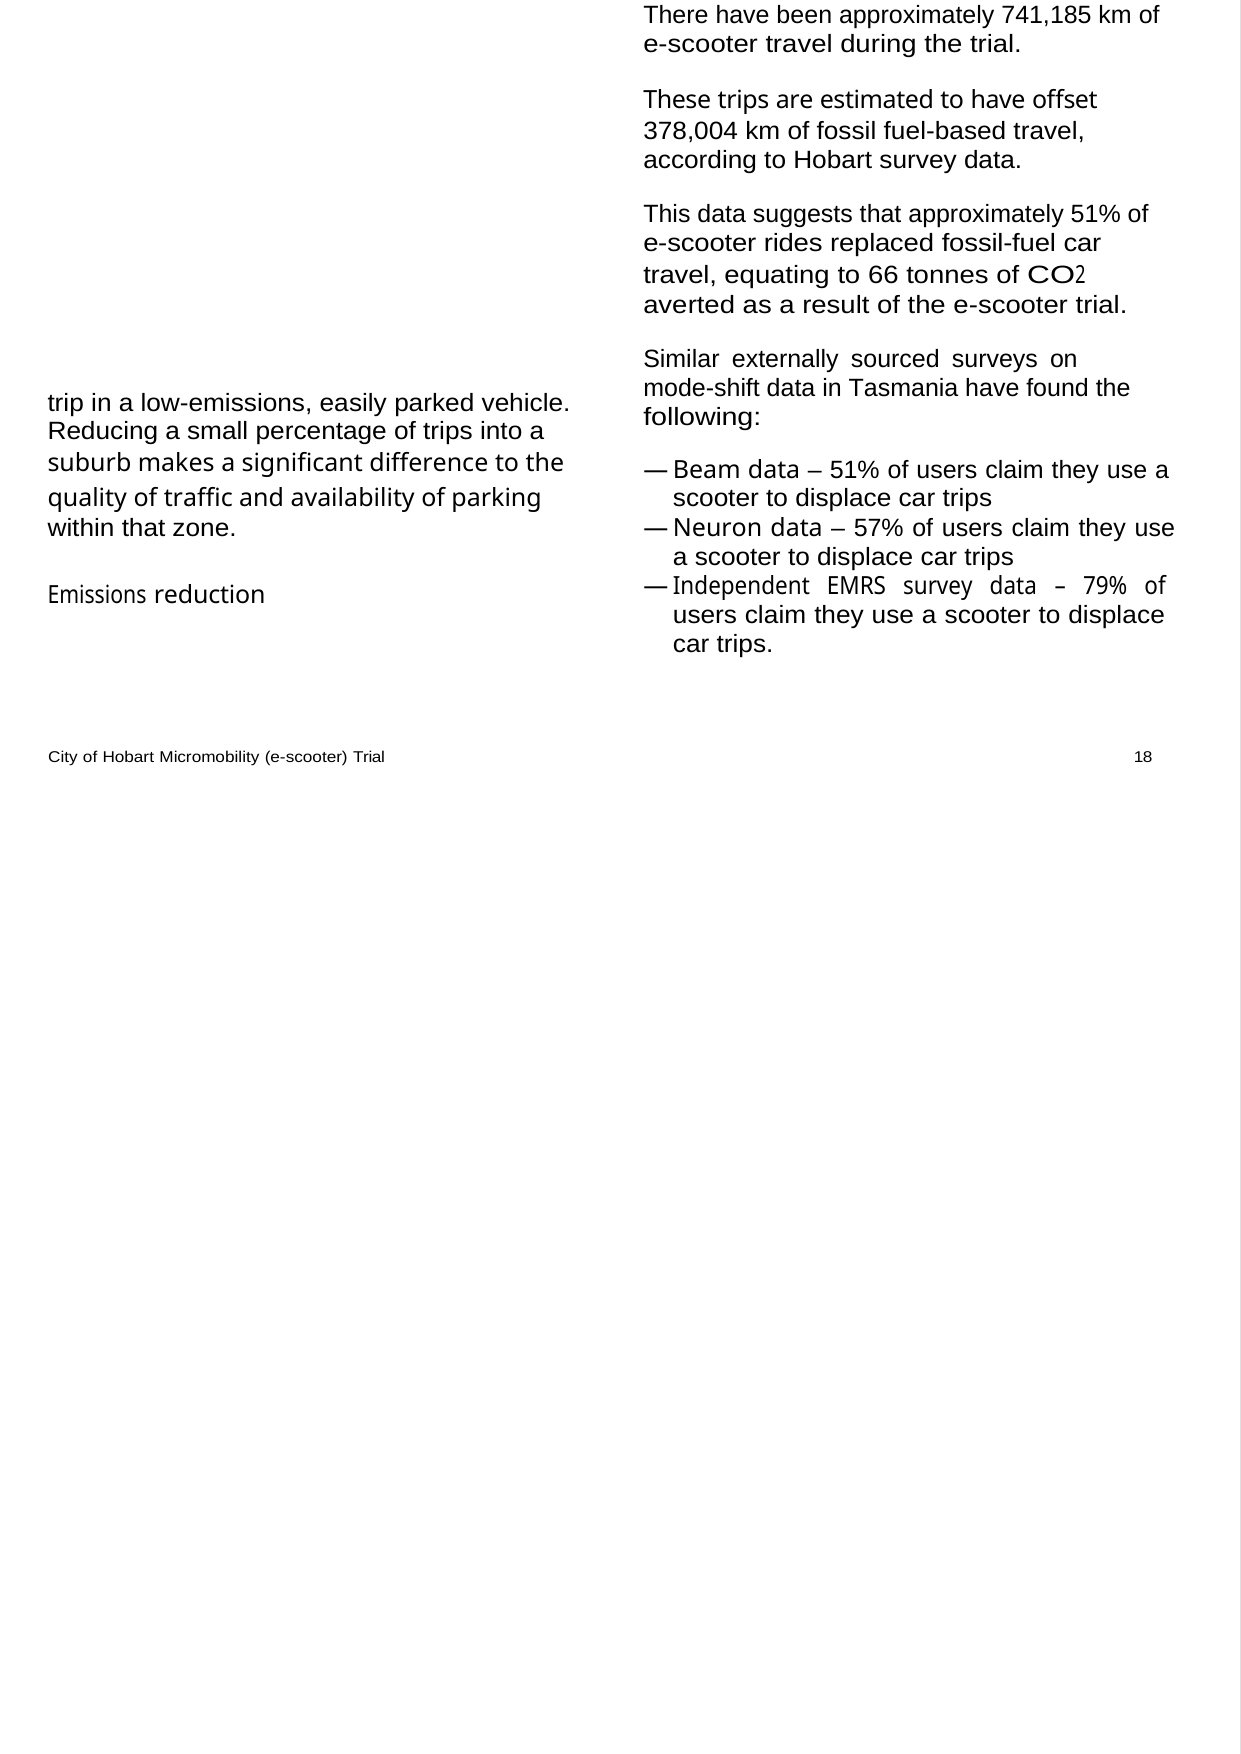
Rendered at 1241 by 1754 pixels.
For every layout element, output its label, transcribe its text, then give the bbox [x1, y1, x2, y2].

text trip in a low-emissions, easily parked vehicle. Reducing a small percentage of trips into a suburb makes a significant difference to the quality of traffic and availability of parking within that zone. [47, 388, 598, 542]
text mode-shift data in Tasmania have found the following: [643, 373, 1205, 431]
text There have been approximately 741,185 km of e-scooter travel during the trial. [643, 0, 1179, 57]
text Similar externally sourced surveys on [643, 344, 1205, 373]
text Emissions reduction [47, 577, 598, 611]
list Neuron data – 57% of users claim they use a scooter to displace car trips [643, 513, 1175, 571]
text City of Hobart Micromobility (e-scooter) Trial 18 [48, 747, 1205, 765]
text These trips are estimated to have offset 378,004 km of fossil fuel-based travel, according to Hobart survey data. [643, 82, 1179, 174]
list Beam data – 51% of users claim they use a scooter to displace car trips [643, 453, 1169, 512]
list Independent EMRS survey data – 79% of users claim they use a scooter to displace car trips. [643, 571, 1166, 658]
text This data suggests that approximately 51% of e-scooter rides replaced fossil-fuel car travel, equating to 66 tonnes of CO2 averted as a result of the e-scooter trial. [643, 199, 1179, 319]
